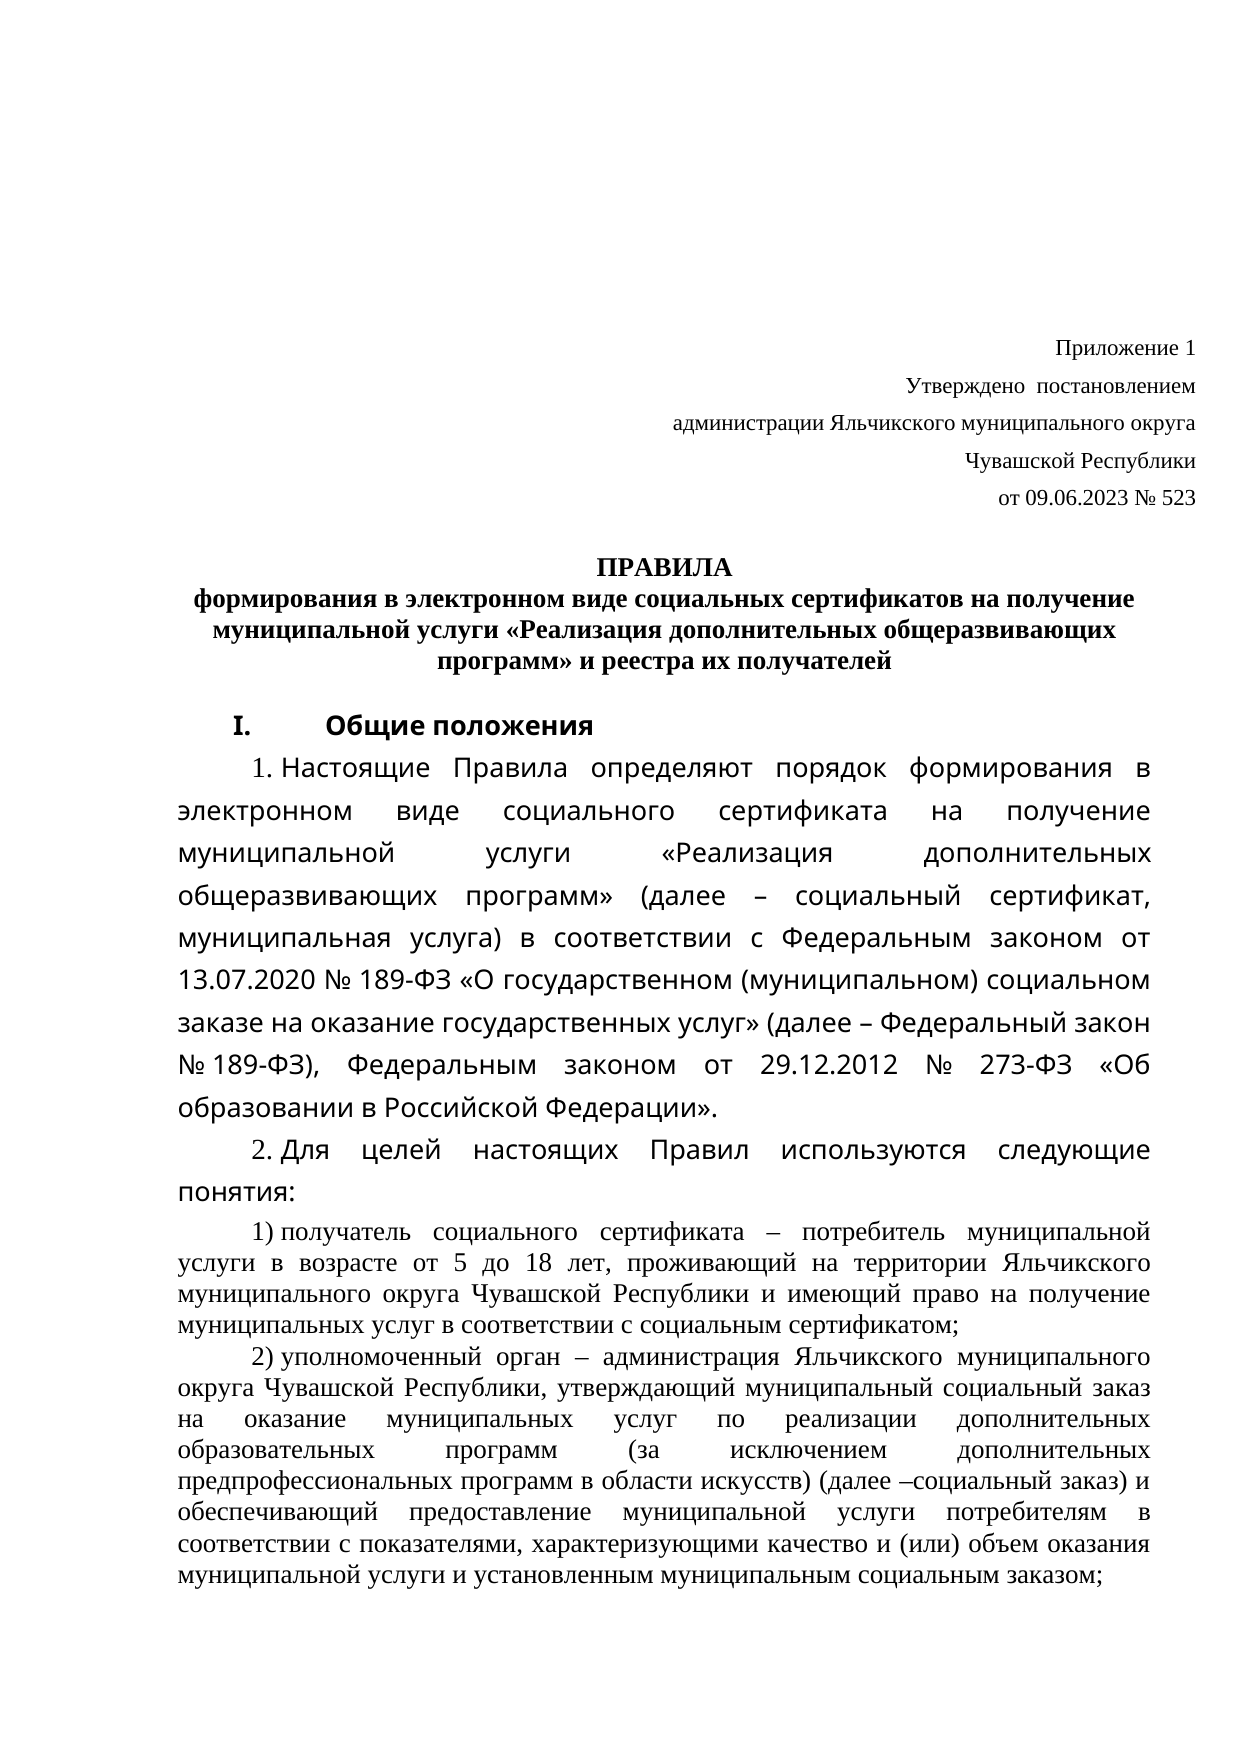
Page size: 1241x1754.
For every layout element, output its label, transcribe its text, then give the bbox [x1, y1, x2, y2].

list уполномоченный орган – администрация Яльчикского муниципального округа Чувашской Республики, утверждающий муниципальный социальный заказ на оказание муниципальных услуг по реализации дополнительных образовательных программ (за исключением дополнительных предпрофессиональных программ в области искусств) (далее –социальный заказ) и обеспечивающий предоставление муниципальной услуги потребителям в соответствии с показателями, характеризующими качество и (или) объем оказания муниципальной услуги и установленным муниципальным социальным заказом; [177, 1340, 1152, 1589]
text Правила [177, 551, 1152, 582]
list Для целей настоящих Правил используются следующие понятия: [177, 1130, 1152, 1210]
text Приложение 1 [768, 326, 1196, 363]
list Настоящие Правила определяют порядок формирования в электронном виде социального сертификата на получение муниципальной услуги «Реализация дополнительных общеразвивающих программ» (далее – социальный сертификат, муниципальная услуга) в соответствии с Федеральным законом от 13.07.2020 № 189-ФЗ «О государственном (муниципальном) социальном заказе на оказание государственных услуг» (далее – Федеральный закон № 189-ФЗ), Федеральным законом от 29.12.2012 № 273-ФЗ «Об образовании в Российской Федерации». [177, 749, 1152, 1125]
text формирования в электронном виде социальных сертификатов на получение муниципальной услуги «Реализация дополнительных общеразвивающих программ» и реестра их получателей [177, 582, 1152, 675]
text от 09.06.2023 № 523 [768, 476, 1196, 513]
list Общие положения [177, 706, 1152, 743]
text Утверждено постановлением администрации Яльчикского муниципального округа Чувашской Республики [664, 363, 1196, 476]
list получатель социального сертификата – потребитель муниципальной услуги в возрасте от 5 до 18 лет, проживающий на территории Яльчикского муниципального округа Чувашской Республики и имеющий право на получение муниципальных услуг в соответствии с социальным сертификатом; [177, 1215, 1152, 1340]
